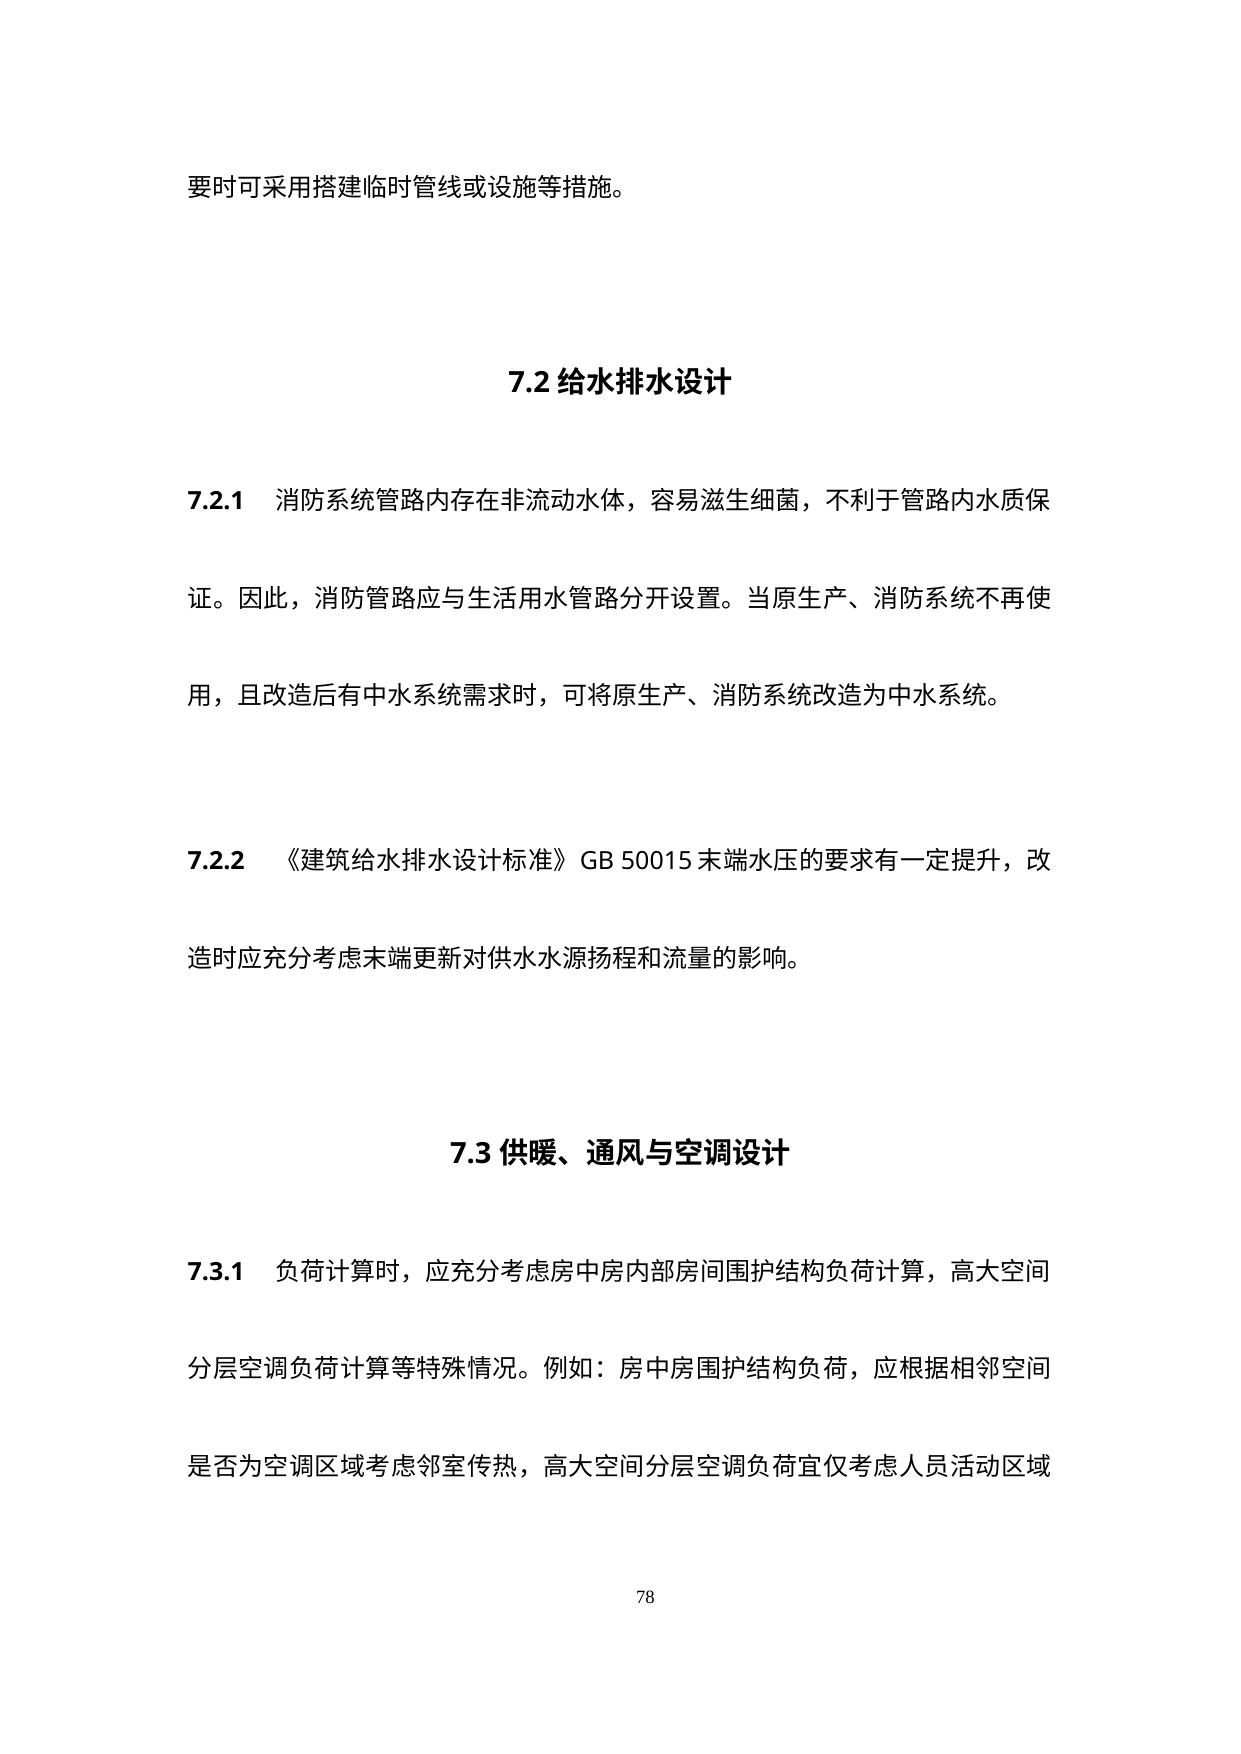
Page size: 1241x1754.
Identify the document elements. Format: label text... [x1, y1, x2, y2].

text 7.2.1 消防系统管路内存在非流动水体，容易滋生细菌，不利于管路内水质保证。因此，消防管路应与生活用水管路分开设置。当原生产、消防系统不再使用，且改造后有中水系统需求时，可将原生产、消防系统改造为中水系统。 [187, 466, 1053, 726]
subtitle 7.3 供暖、通风与空调设计 [187, 1118, 1053, 1183]
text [187, 1237, 1053, 1497]
text 7.2.2 《建筑给水排水设计标准》GB 50015末端水压的要求有一定提升，改造时应充分考虑末端更新对供水水源扬程和流量的影响。 [187, 826, 1053, 989]
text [187, 153, 1053, 218]
subtitle 7.2 给水排水设计 [187, 347, 1053, 412]
